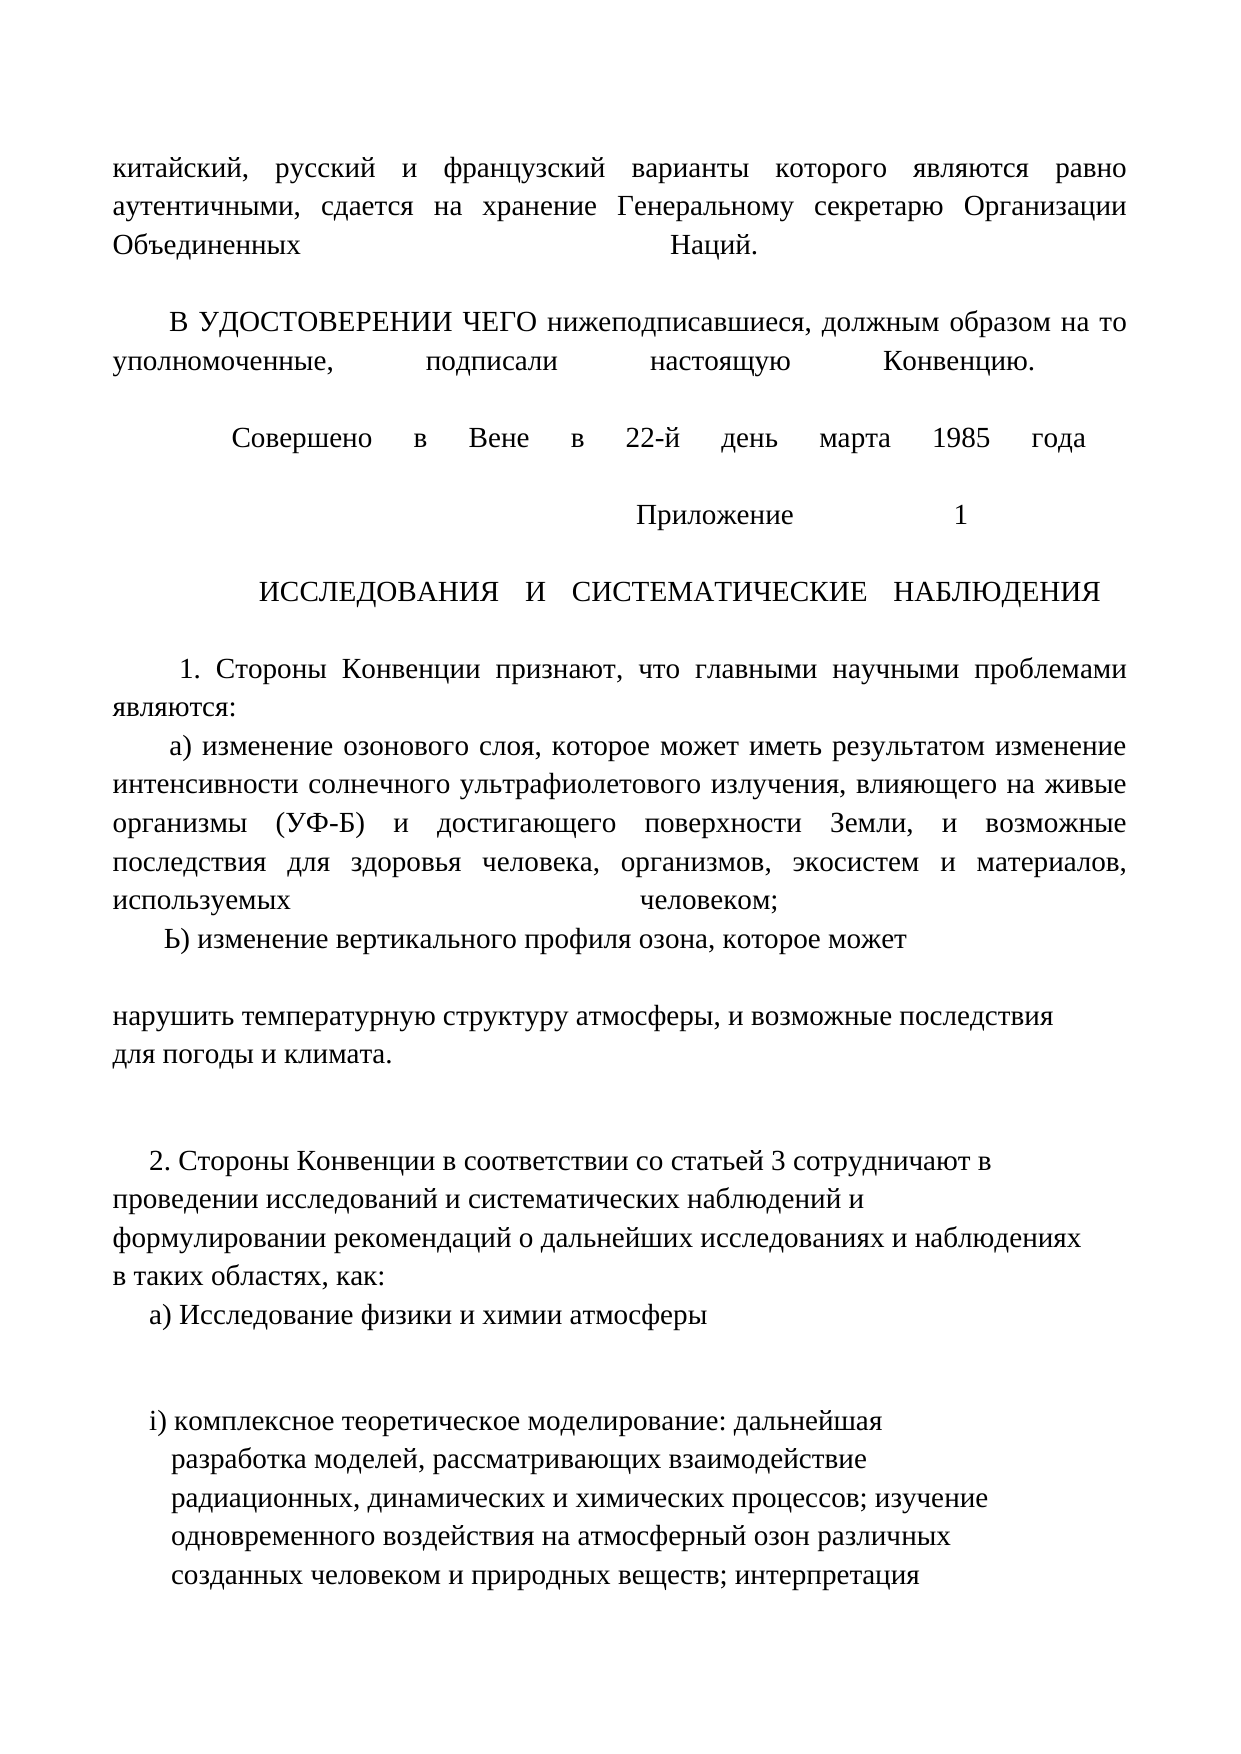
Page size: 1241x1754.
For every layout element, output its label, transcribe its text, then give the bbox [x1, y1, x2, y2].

text одновременного воздействия на атмосферный озон различных [112, 1518, 1128, 1552]
text для погоды и климата. [112, 1036, 1128, 1070]
text а) Исследование физики и химии атмосферы [112, 1297, 1128, 1330]
text формулировании рекомендаций о дальнейших исследованиях и наблюдениях [112, 1220, 1128, 1253]
text созданных человеком и природных веществ; интерпретация [112, 1557, 1128, 1591]
text проведении исследований и систематических наблюдений и [112, 1181, 1128, 1215]
text 2. Стороны Конвенции в соответствии со статьей 3 сотрудничают в [112, 1143, 1128, 1176]
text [112, 150, 1128, 954]
text разработка моделей, рассматривающих взаимодействие [112, 1441, 1128, 1475]
text в таких областях, как: [112, 1258, 1128, 1292]
text i) комплексное теоретическое моделирование: дальнейшая [112, 1403, 1128, 1436]
text радиационных, динамических и химических процессов; изучение [112, 1480, 1128, 1513]
text нарушить температурную структуру атмосферы, и возможные последствия [112, 998, 1128, 1031]
